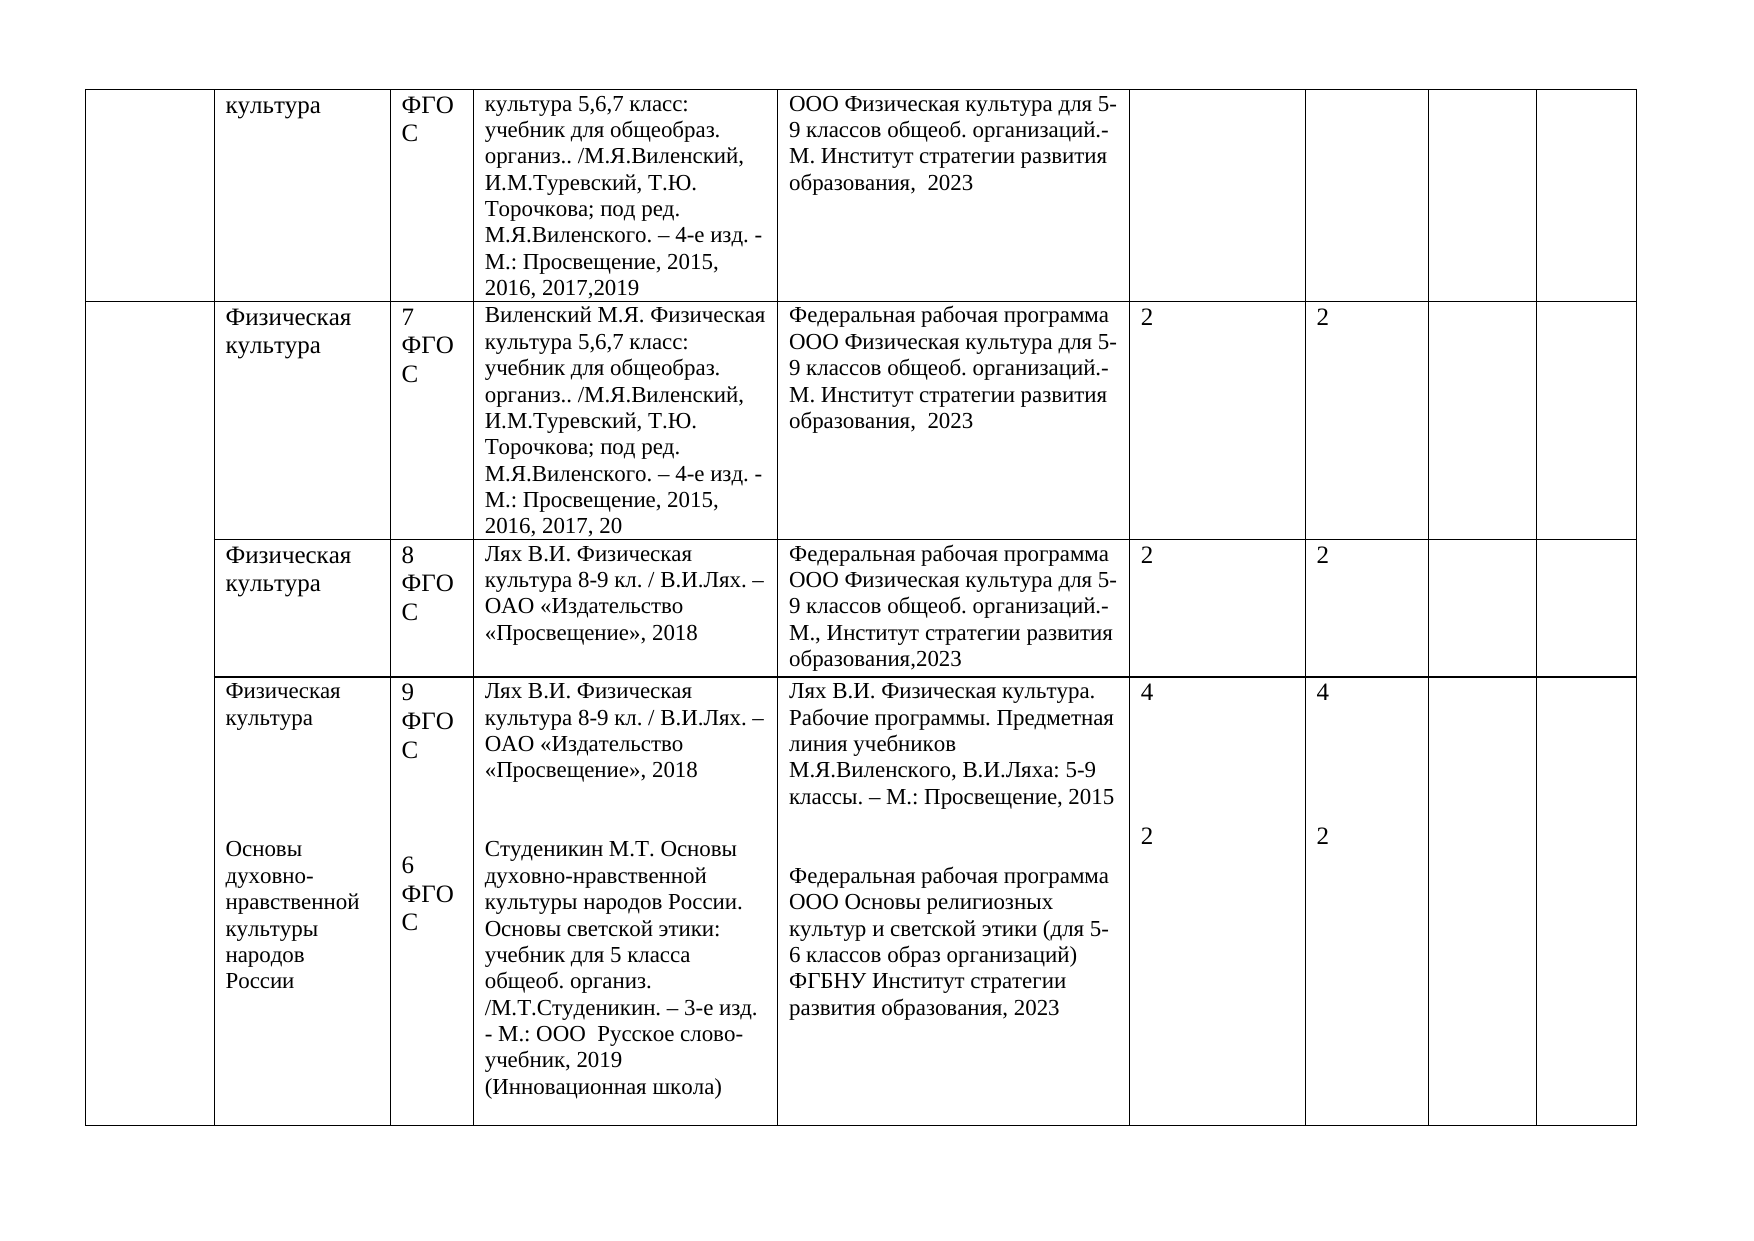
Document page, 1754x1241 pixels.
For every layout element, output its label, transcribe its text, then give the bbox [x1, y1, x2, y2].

table_cell [1537, 90, 1636, 301]
table_cell Федеральная рабочая программа ООО Физическая культура для 5-9 классов общеоб. организаций.- М., Институт стратегии развития образования,2023 [778, 540, 1129, 676]
table_cell [1537, 302, 1636, 539]
table_cell Физическая культура [215, 90, 390, 301]
table_cell 2 [1130, 90, 1305, 301]
table_cell Виленский М.Я. Физическая культура 5,6,7 класс: учебник для общеобраз. организ.. /М.Я.Виленский, И.М.Туревский, Т.Ю. Торочкова; под ред. М.Я.Виленского. – 4-е изд. - М.: Просвещение, 2015, 2016, 2017, 20 [474, 302, 777, 539]
table_cell Физическая культура [215, 302, 390, 539]
table_cell 4 2 [1306, 678, 1428, 1125]
table_cell 2 [1306, 90, 1428, 301]
table_cell 8 ФГОС [391, 540, 473, 676]
table_cell [1429, 678, 1536, 1125]
table_cell 2 [1306, 302, 1428, 539]
table_cell [1429, 302, 1536, 539]
table_cell [1537, 540, 1636, 676]
table_cell 9 ФГОС 6 ФГОС [391, 678, 473, 1125]
table_cell 4 2 [1130, 678, 1305, 1125]
table_cell Физическая культура [215, 540, 390, 676]
table_cell Физическая культура Основы духовно-нравственной культуры народов России [215, 678, 390, 1125]
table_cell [778, 90, 1129, 301]
table_cell [1429, 540, 1536, 676]
table_cell 2 [1130, 302, 1305, 539]
table_cell [86, 90, 214, 301]
table_cell [86, 302, 214, 1125]
table_cell [1429, 90, 1536, 301]
table_cell 7 ФГОС [391, 302, 473, 539]
table_cell [1537, 678, 1636, 1125]
table_cell 2 [1130, 540, 1305, 676]
table_cell 6 ФГОС [391, 90, 473, 301]
table_cell Лях В.И. Физическая культура 8-9 кл. / В.И.Лях. – ОАО «Издательство «Просвещение», 2018 Студеникин М.Т. Основы духовно-нравственной культуры народов России. Основы светской этики: учебник для 5 класса общеоб. организ. /М.Т.Студеникин. – 3-е изд. - М.: ООО Русское слово- учебник, 2019 (Инновационная школа) [474, 678, 777, 1125]
table_cell Федеральная рабочая программа ООО Физическая культура для 5-9 классов общеоб. организаций.- М. Институт стратегии развития образования, 2023 [778, 302, 1129, 539]
table_cell Лях В.И. Физическая культура 8-9 кл. / В.И.Лях. – ОАО «Издательство «Просвещение», 2018 [474, 540, 777, 676]
table_cell Лях В.И. Физическая культура. Рабочие программы. Предметная линия учебников М.Я.Виленского, В.И.Ляха: 5-9 классы. – М.: Просвещение, 2015 Федеральная рабочая программа ООО Основы религиозных культур и светской этики (для 5-6 классов образ организаций) ФГБНУ Институт стратегии развития образования, 2023 [778, 678, 1129, 1125]
table_cell 2 [1306, 540, 1428, 676]
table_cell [474, 90, 777, 301]
